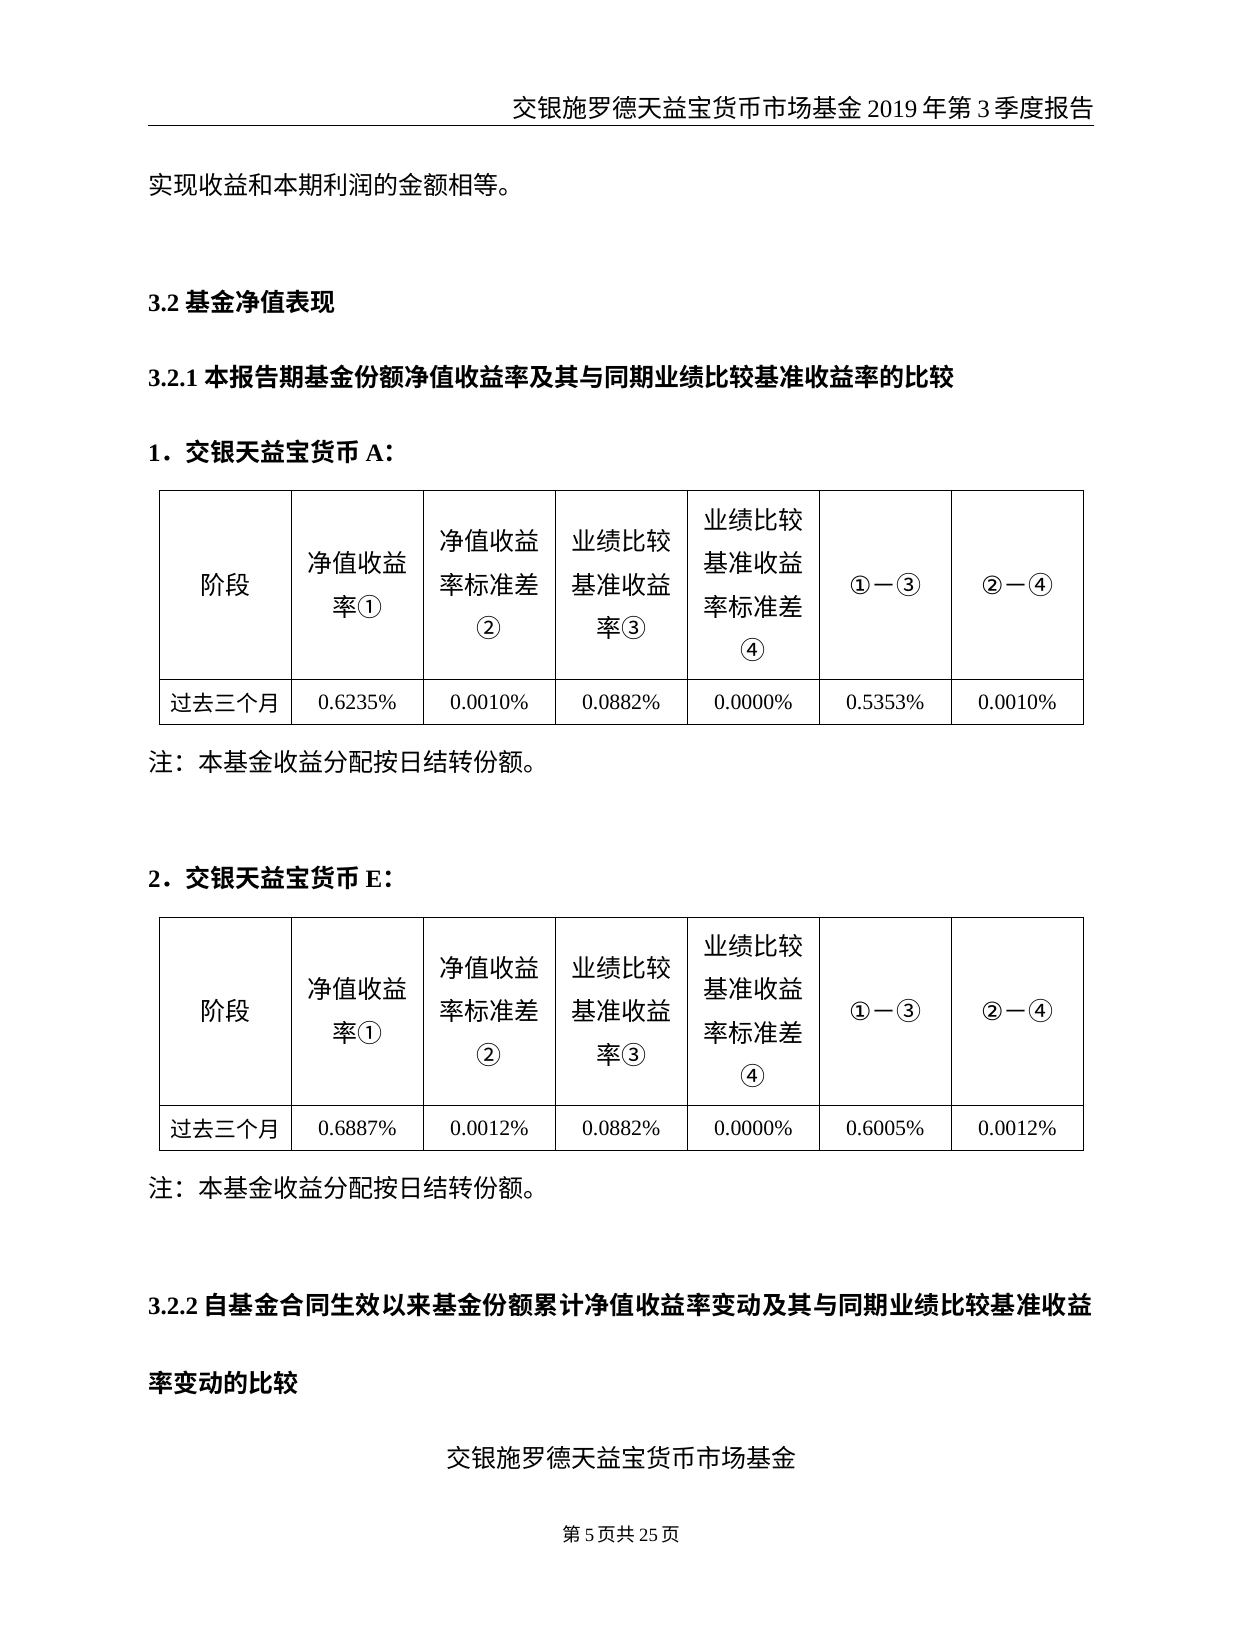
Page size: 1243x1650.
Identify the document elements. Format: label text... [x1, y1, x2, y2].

text 2．交银天益宝货币E： [148, 844, 1094, 909]
table_cell 0.0010% [952, 680, 1083, 724]
table_cell 0.0010% [424, 680, 555, 724]
table_header ②－④ [952, 491, 1083, 678]
table_header 阶段 [160, 491, 291, 678]
table_cell 过去三个月 [160, 680, 291, 724]
table_header ②－④ [952, 918, 1083, 1105]
table_cell 0.0882% [556, 1106, 687, 1150]
table_cell 0.0000% [688, 680, 819, 724]
table_header 净值收益率① [292, 918, 423, 1105]
text 交银施罗德天益宝货币市场基金 [148, 1424, 1094, 1489]
table_header 业绩比较基准收益率③ [556, 491, 687, 678]
table_header 净值收益率标准差② [424, 491, 555, 678]
text 注：本基金收益分配按日结转份额。 [148, 1154, 1094, 1219]
text 3.2.2自基金合同生效以来基金份额累计净值收益率变动及其与同期业绩比较基准收益率变动的比较 [148, 1271, 1094, 1414]
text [148, 151, 1094, 216]
text 注：本基金收益分配按日结转份额。 [148, 728, 1094, 793]
table_cell 0.6005% [820, 1106, 951, 1150]
table_cell 0.0012% [952, 1106, 1083, 1150]
text 3.2 基金净值表现 [148, 268, 1094, 333]
table_cell 0.0000% [688, 1106, 819, 1150]
table_header 业绩比较基准收益率③ [556, 918, 687, 1105]
table_cell 0.5353% [820, 680, 951, 724]
table_cell 过去三个月 [160, 1106, 291, 1150]
table_header ①－③ [820, 491, 951, 678]
table_header 净值收益率① [292, 491, 423, 678]
text 3.2.1 本报告期基金份额净值收益率及其与同期业绩比较基准收益率的比较 [148, 343, 1094, 408]
table_cell 0.6887% [292, 1106, 423, 1150]
table_header 业绩比较基准收益率标准差④ [688, 491, 819, 678]
text 1．交银天益宝货币A： [148, 418, 1094, 483]
table_header 阶段 [160, 918, 291, 1105]
table_header ①－③ [820, 918, 951, 1105]
table_cell 0.6235% [292, 680, 423, 724]
table_cell 0.0012% [424, 1106, 555, 1150]
table_cell 0.0882% [556, 680, 687, 724]
table_header 净值收益率标准差② [424, 918, 555, 1105]
table_header 业绩比较基准收益率标准差④ [688, 918, 819, 1105]
